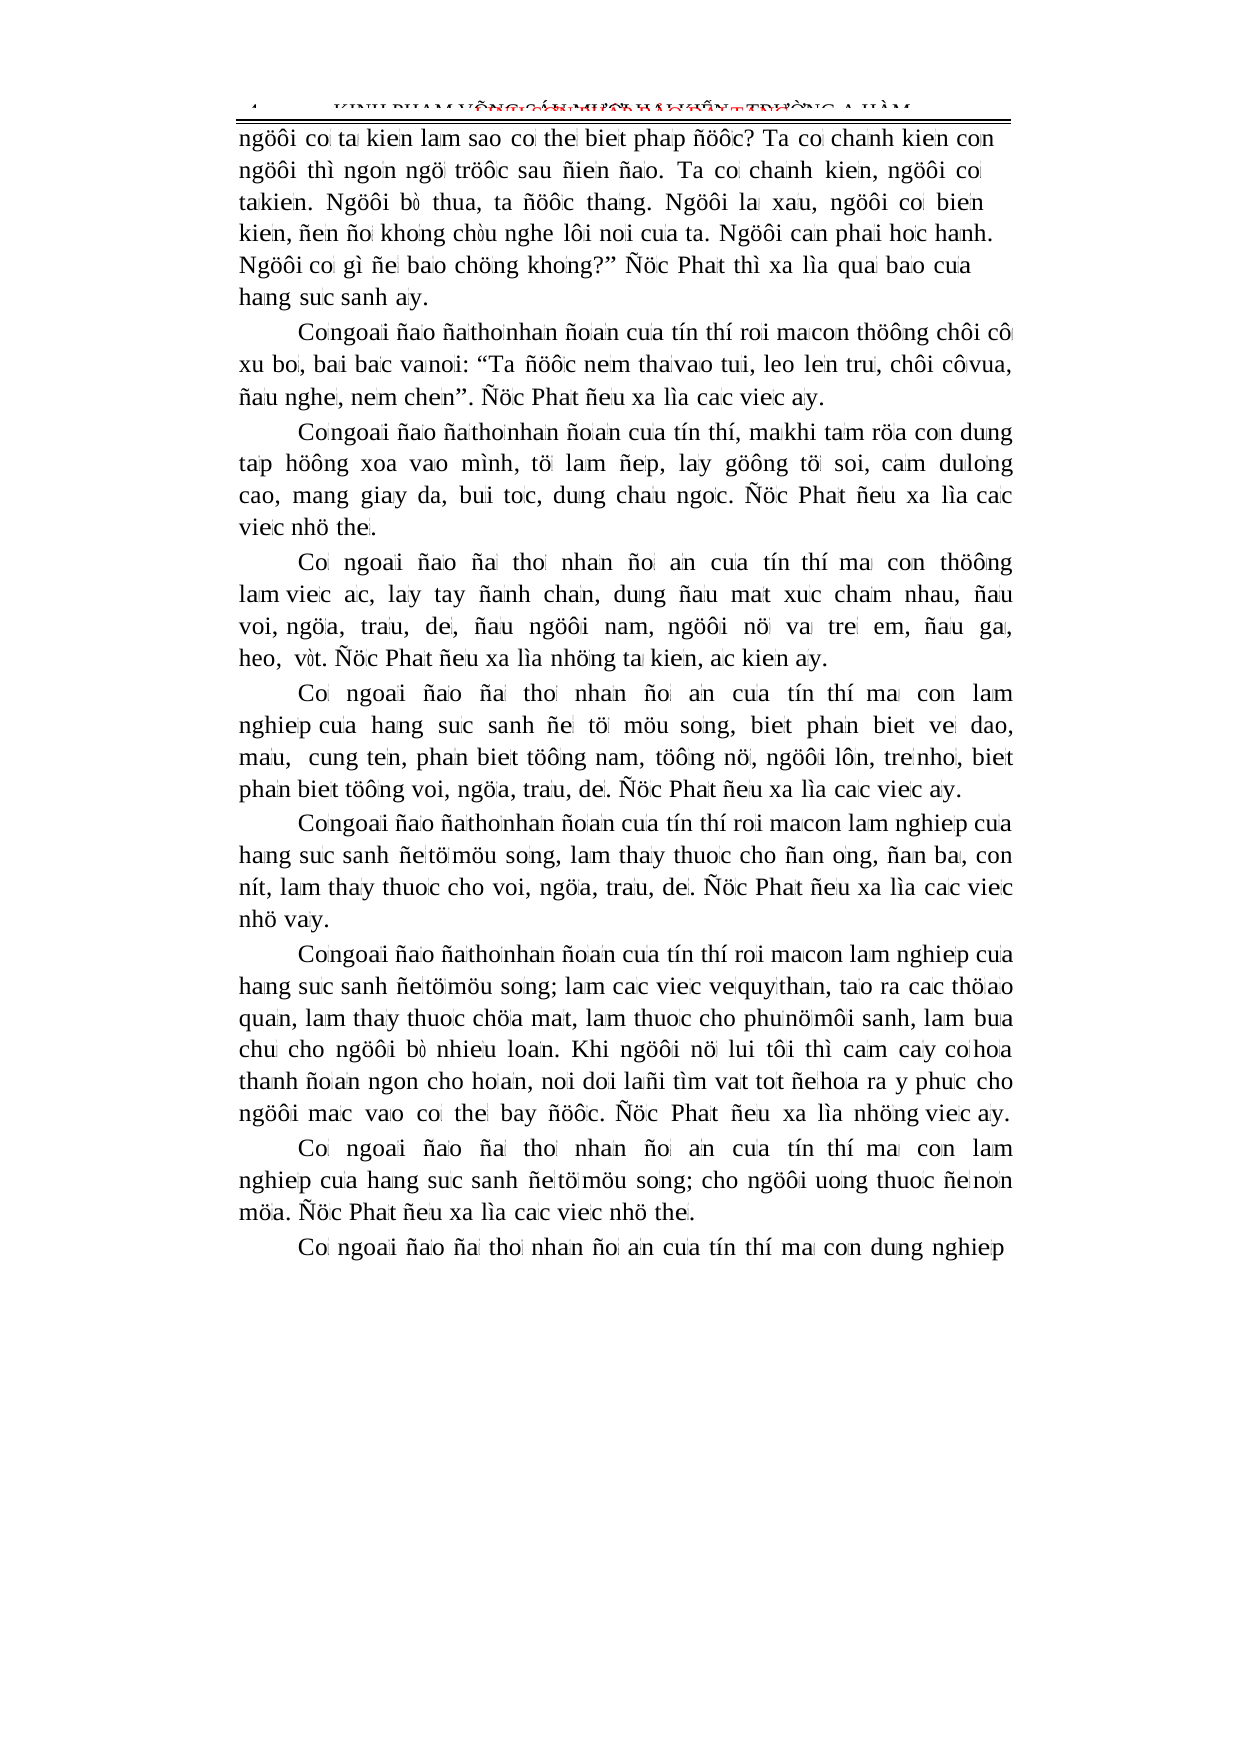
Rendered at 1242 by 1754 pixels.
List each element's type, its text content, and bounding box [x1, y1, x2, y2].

text Coù ngoaïi ñaïo ñaõ thoï nhaän ñoà aên cuûa tín thí, maø khi taém röûa coøn duøng taïp höông xoa vaøo mình, töï laøm ñeïp, laáy göông töï soi, caàm duø loïng cao, mang giaøy da, buùi toùc, duøng chaâu ngoïc. Ñöùc Phaät ñeàu xa lìa caùc vieäc nhö theá. [239, 417, 1013, 541]
text Coù ngoaïi ñaïo ñaõ thoï nhaän ñoà aên cuûa tín thí roài maø coøn laøm nghieäp cuûa haøng suùc sanh ñeå töï möu soáng; laøm caùc vieäc veà quyû thaàn, taïo ra caùc thöù aùo quaàn, laøm thaày thuoác chöõa maét, laøm thuoác cho phuï nöõ môùi sanh, laøm buøa chuù cho ngöôøi bò nhieãu loaïn. Khi ngöôøi nöõ lui tôùi thì caàm caây coû hoùa thaønh ñoà aên ngon cho hoï aên, noùi doái laø ñi tìm vaät toát ñeå hoùa ra y phuïc cho ngöôøi maëc vaøo coù theå bay ñöôïc. Ñöùc Phaät ñeàu xa lìa nhöõng vieäc aáy. [239, 939, 1013, 1127]
text ngöôi coù taø kieán laøm sao coù theå bieát phaùp ñöôïc? Ta coù chaùnh kieán coøn ngöôi thì ngoân ngöõ tröôùc sau ñieân ñaûo. Ta coù chaùnh kieán, ngöôi coù taø kieán. Ngöôi bò thua, ta ñöôïc thaéng. Ngöôi laø xaáu, ngöôi coù bieân kieán, ñeán ñoä khoâng chòu nghe lôøi noùi cuûa ta. Ngöôi caàn phaûi hoïc haønh. Ngöôi coù gì ñeå baûo chöùng khoâng?” Ñöùc Phaät thì xa lìa quaû baùo cuûa haøng suùc sanh aáy. [239, 123, 1013, 311]
text Coù ngoaïi ñaïo ñaõ thoï nhaän ñoà aên cuûa tín thí maø coøn laøm nghieäp cuûa haøng suùc sanh ñeå töï möu soáng, bieát phaân bieät veà dao, maâu, cung teân, phaân bieät töôùng nam, töôùng nöõ, ngöôøi lôùn, treû nhoû, bieát phaân bieät töôùng voi, ngöïa, traâu, deâ. Ñöùc Phaät ñeàu xa lìa caùc vieäc aáy. [239, 678, 1013, 802]
text Coù ngoaïi ñaïo ñaõ thoï nhaän ñoà aên cuûa tín thí roài maø coøn laøm nghieäp cuûa haøng suùc sanh ñeå töï möu soáng, laøm thaày thuoác cho ñaøn oâng, ñaøn baø, con nít, laøm thaày thuoác cho voi, ngöïa, traâu, deâ. Ñöùc Phaät ñeàu xa lìa caùc vieäc nhö vaäy. [239, 808, 1013, 933]
text Coù ngoaïi ñaïo ñaõ thoï nhaän ñoà aên cuûa tín thí roài maø coøn thöôøng chôi côø xu boà, baøi baïc vaø noùi: “Ta ñöôïc neùm thaû vaøo tuùi, leo leân truï, chôi côø vua, ñaáu ngheù, neùm cheùn”. Ñöùc Phaät ñeàu xa lìa caùc vieäc aáy. [239, 317, 1013, 410]
text Coù ngoaïi ñaïo ñaõ thoï nhaän ñoà aên cuûa tín thí maø coøn laøm nghieäp cuûa haøng suùc sanh ñeå töï möu soáng; cho ngöôøi uoáng thuoác ñeå noân möûa. Ñöùc Phaät ñeàu xa lìa caùc vieäc nhö theá. [239, 1133, 1013, 1226]
text Coù ngoaïi ñaïo ñaõ thoï nhaän ñoà aên cuûa tín thí maø coøn duøng nghieäp [298, 1232, 1067, 1261]
text Coù ngoaïi ñaïo ñaõ thoï nhaän ñoà aên cuûa tín thí maø coøn thöôøng laøm vieäc aùc, laáy tay ñaùnh chaân, duøng ñaàu maët xuùc chaïm nhau, ñaáu voi, ngöïa, traâu, deâ, ñaáu ngöôøi nam, ngöôøi nöõ vaø treû em, ñaáu gaø, heo, vòt. Ñöùc Phaät ñeàu xa lìa nhöõng taø kieán, aùc kieán aáy. [239, 547, 1013, 672]
